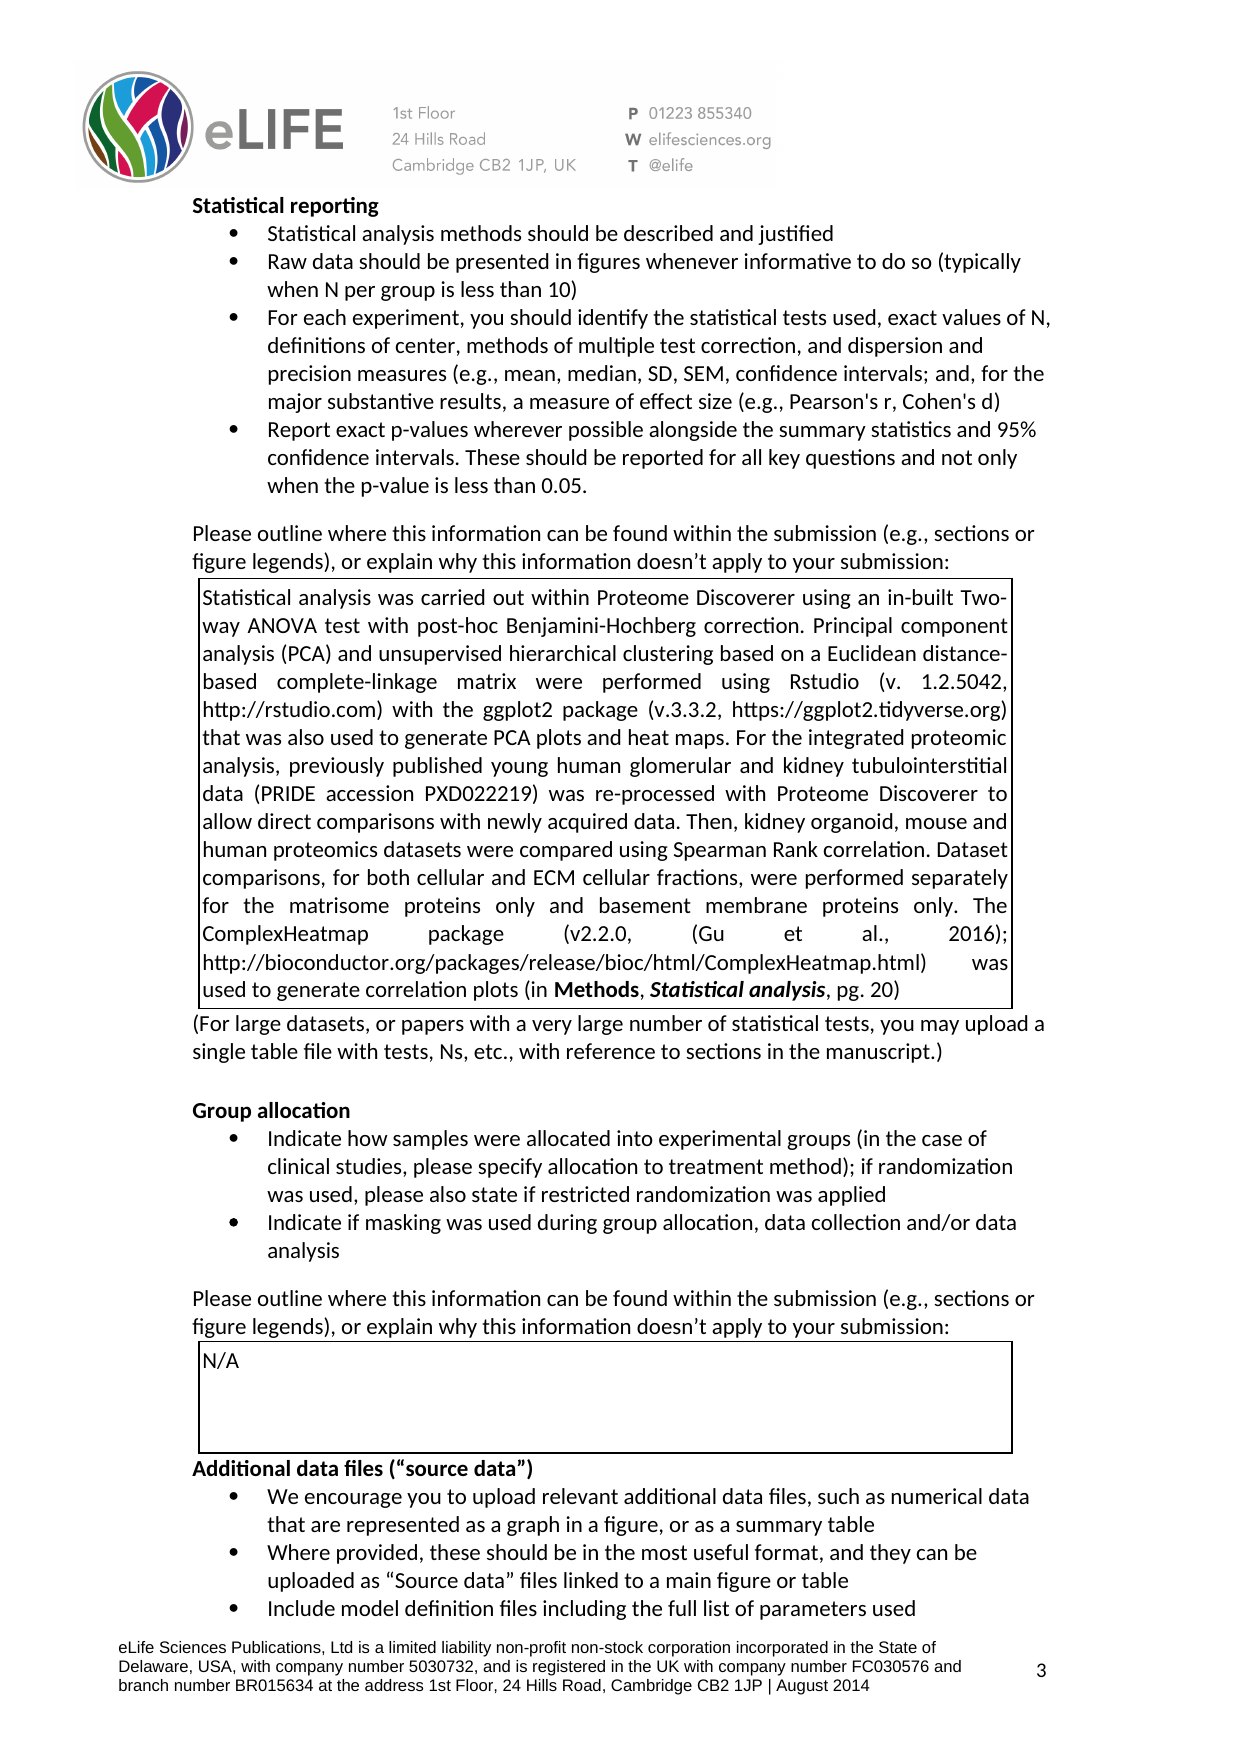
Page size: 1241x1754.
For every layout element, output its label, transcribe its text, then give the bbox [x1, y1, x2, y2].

picture [73, 59, 784, 191]
list Indicate if masking was used during group allocation, data collection and/or data analysis [229, 1208, 1053, 1264]
text Please outline where this information can be found within the submission (e.g., sections or figure legends), or explain why this information doesn’t apply to your submission: [192, 519, 1053, 575]
list For each experiment, you should identify the statistical tests used, exact values of N, definitions of center, methods of multiple test correction, and dispersion and precision measures (e.g., mean, median, SD, SEM, confidence intervals; and, for the major substantive results, a measure of effect size (e.g., Pearson's r, Cohen's d) [229, 303, 1053, 415]
text Group allocation [192, 1096, 1053, 1124]
text Statistical reporting [192, 191, 1053, 219]
list Report exact p-values wherever possible alongside the summary statistics and 95% confidence intervals. These should be reported for all key questions and not only when the p-value is less than 0.05. [229, 415, 1053, 499]
list We encourage you to upload relevant additional data files, such as numerical data that are represented as a graph in a figure, or as a summary table [229, 1482, 1053, 1538]
list Statistical analysis methods should be described and justified [229, 219, 1053, 247]
text Statistical analysis was carried out within Proteome Discoverer using an in-built Two-way ANOVA test with post-hoc Benjamini-Hochberg correction. Principal component analysis (PCA) and unsupervised hierarchical clustering based on a Euclidean distance-based complete-linkage matrix were performed using Rstudio (v. 1.2.5042, http://rstudio.com) with the ggplot2 package (v.3.3.2, https://ggplot2.tidyverse.org) that was also used to generate PCA plots and heat maps. For the integrated proteomic analysis, previously published young human glomerular and kidney tubulointerstitial data (PRIDE accession PXD022219) was re-processed with Proteome Discoverer to allow direct comparisons with newly acquired data. Then, kidney organoid, mouse and human proteomics datasets were compared using Spearman Rank correlation. Dataset comparisons, for both cellular and ECM cellular fractions, were performed separately for the matrisome proteins only and basement membrane proteins only. The ComplexHeatmap package (v2.2.0, (Gu et al., 2016); http://bioconductor.org/packages/release/bioc/html/ComplexHeatmap.html) was used to generate correlation plots (in Methods, Statistical analysis, pg. 20) [200, 581, 1011, 1006]
text (For large datasets, or papers with a very large number of statistical tests, you may upload a single table file with tests, Ns, etc., with reference to sections in the manuscript.) [192, 603, 1053, 1065]
text Please outline where this information can be found within the submission (e.g., sections or figure legends), or explain why this information doesn’t apply to your submission: [192, 1284, 1053, 1340]
list Include model definition files including the full list of parameters used [229, 1594, 1053, 1622]
text N/A [200, 1344, 1011, 1376]
list Raw data should be presented in figures whenever informative to do so (typically when N per group is less than 10) [229, 247, 1053, 303]
text Additional data files (“source data”) [192, 1371, 1053, 1482]
list Where provided, these should be in the most useful format, and they can be uploaded as “Source data” files linked to a main figure or table [229, 1538, 1053, 1594]
list Indicate how samples were allocated into experimental groups (in the case of clinical studies, please specify allocation to treatment method); if randomization was used, please also state if restricted randomization was applied [229, 1124, 1053, 1208]
